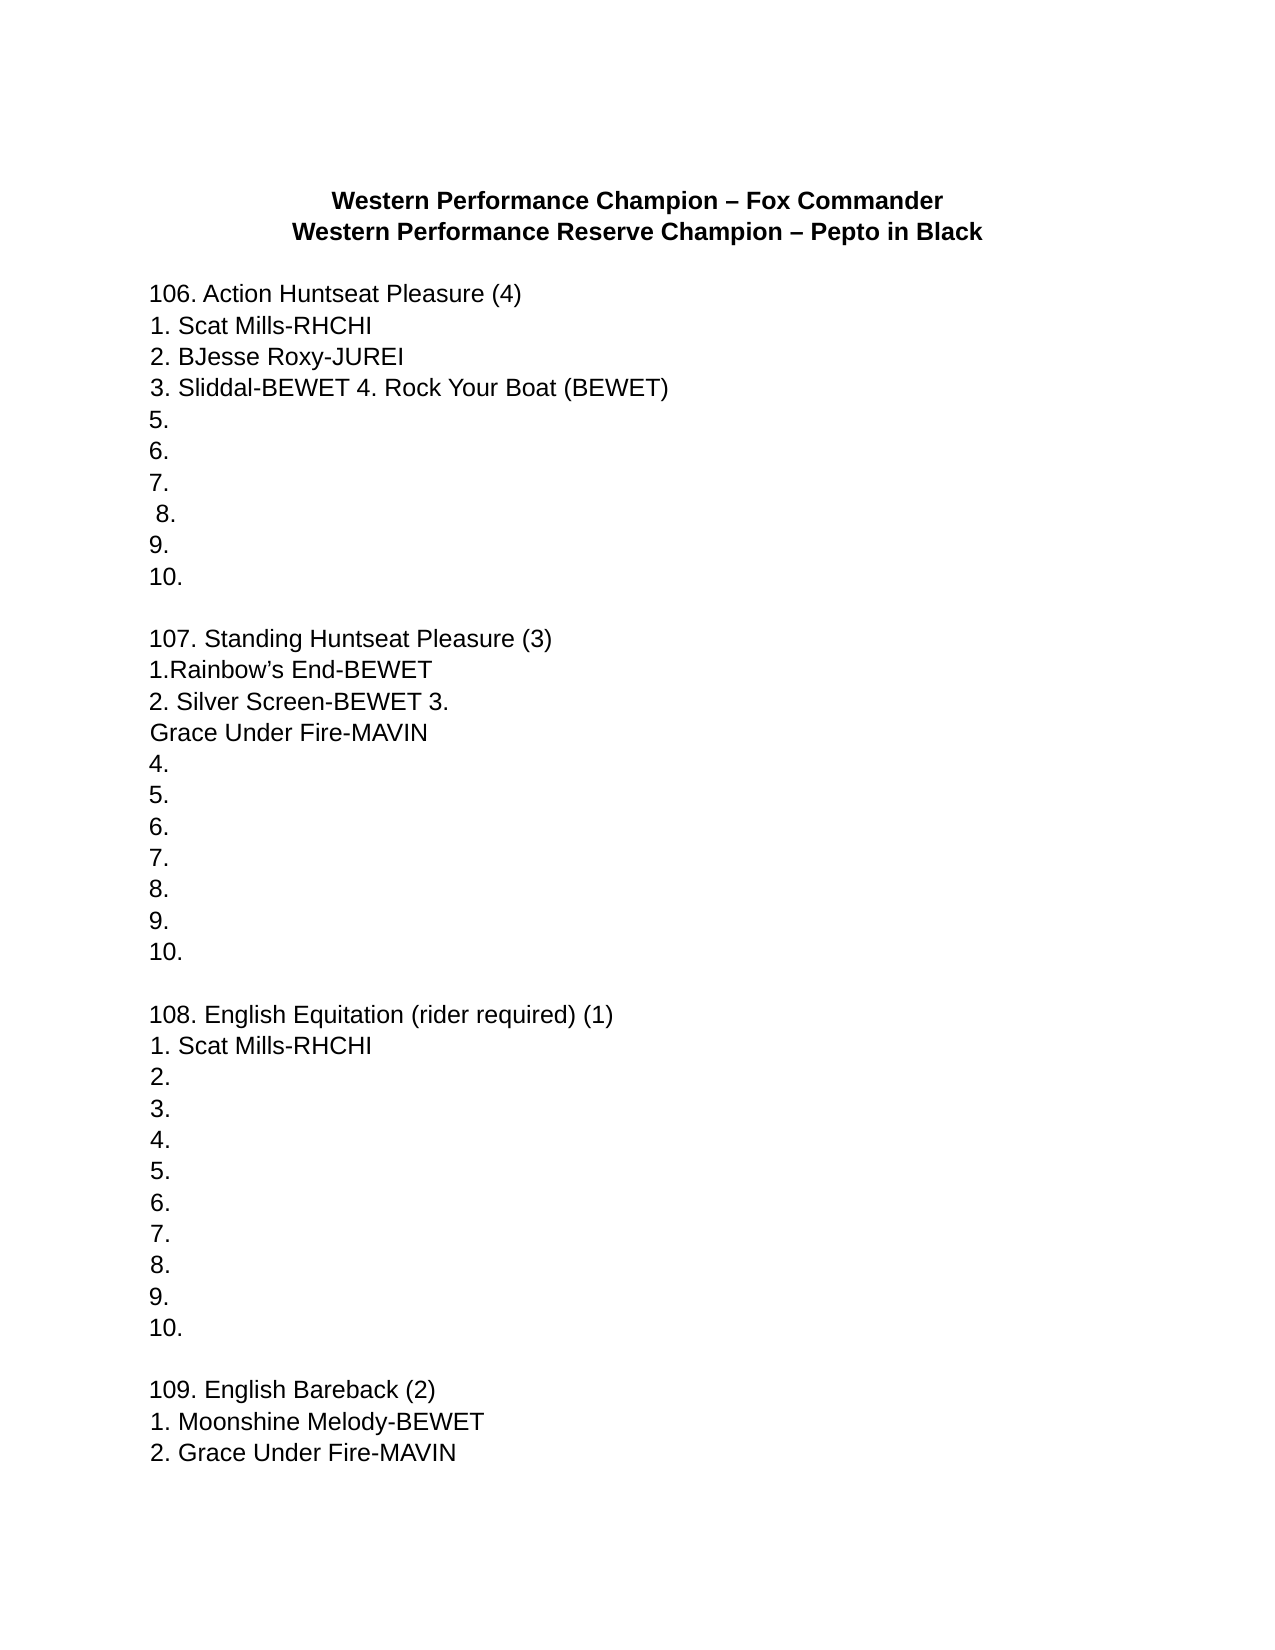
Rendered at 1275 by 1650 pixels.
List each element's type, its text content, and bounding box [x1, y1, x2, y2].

text 6. [148, 436, 206, 465]
text 109. English Bareback (2) [148, 1376, 1124, 1404]
text 4. [148, 749, 206, 778]
text 107. Standing Huntseat Pleasure (3) [148, 624, 1124, 653]
text 10. [148, 562, 1124, 590]
text 9. [148, 906, 1124, 934]
text Western Performance Reserve Champion – Pepto in Black [150, 217, 983, 246]
text 1.Rainbow’s End-BEWET [148, 655, 1124, 684]
text 108. English Equitation (rider required) (1) [148, 999, 1124, 1028]
list BJesse Roxy-JUREI [150, 342, 1124, 371]
list Moonshine Melody-BEWET [150, 1407, 1124, 1436]
text 7. [148, 843, 206, 872]
list Sliddal-BEWET 4. Rock Your Boat (BEWET) [150, 373, 1124, 402]
text 2. Silver Screen-BEWET 3. Grace Under Fire-MAVIN [148, 687, 457, 746]
text 7. [148, 467, 206, 496]
text 5. [148, 405, 206, 433]
text 10. [148, 1313, 1124, 1342]
text Western Performance Champion – Fox Commander [331, 186, 1124, 215]
list Scat Mills-RHCHI [150, 1031, 665, 1060]
text 106. Action Huntseat Pleasure (4) [148, 279, 1124, 308]
text 10. [148, 937, 1124, 966]
text 8. [148, 499, 206, 528]
text 9. [148, 530, 1124, 559]
list Grace Under Fire-MAVIN [150, 1438, 1124, 1467]
text 6. [148, 812, 206, 841]
text 8. [148, 874, 206, 903]
list Scat Mills-RHCHI [150, 311, 1124, 339]
text 5. [148, 780, 206, 809]
text 9. [148, 1282, 1124, 1311]
